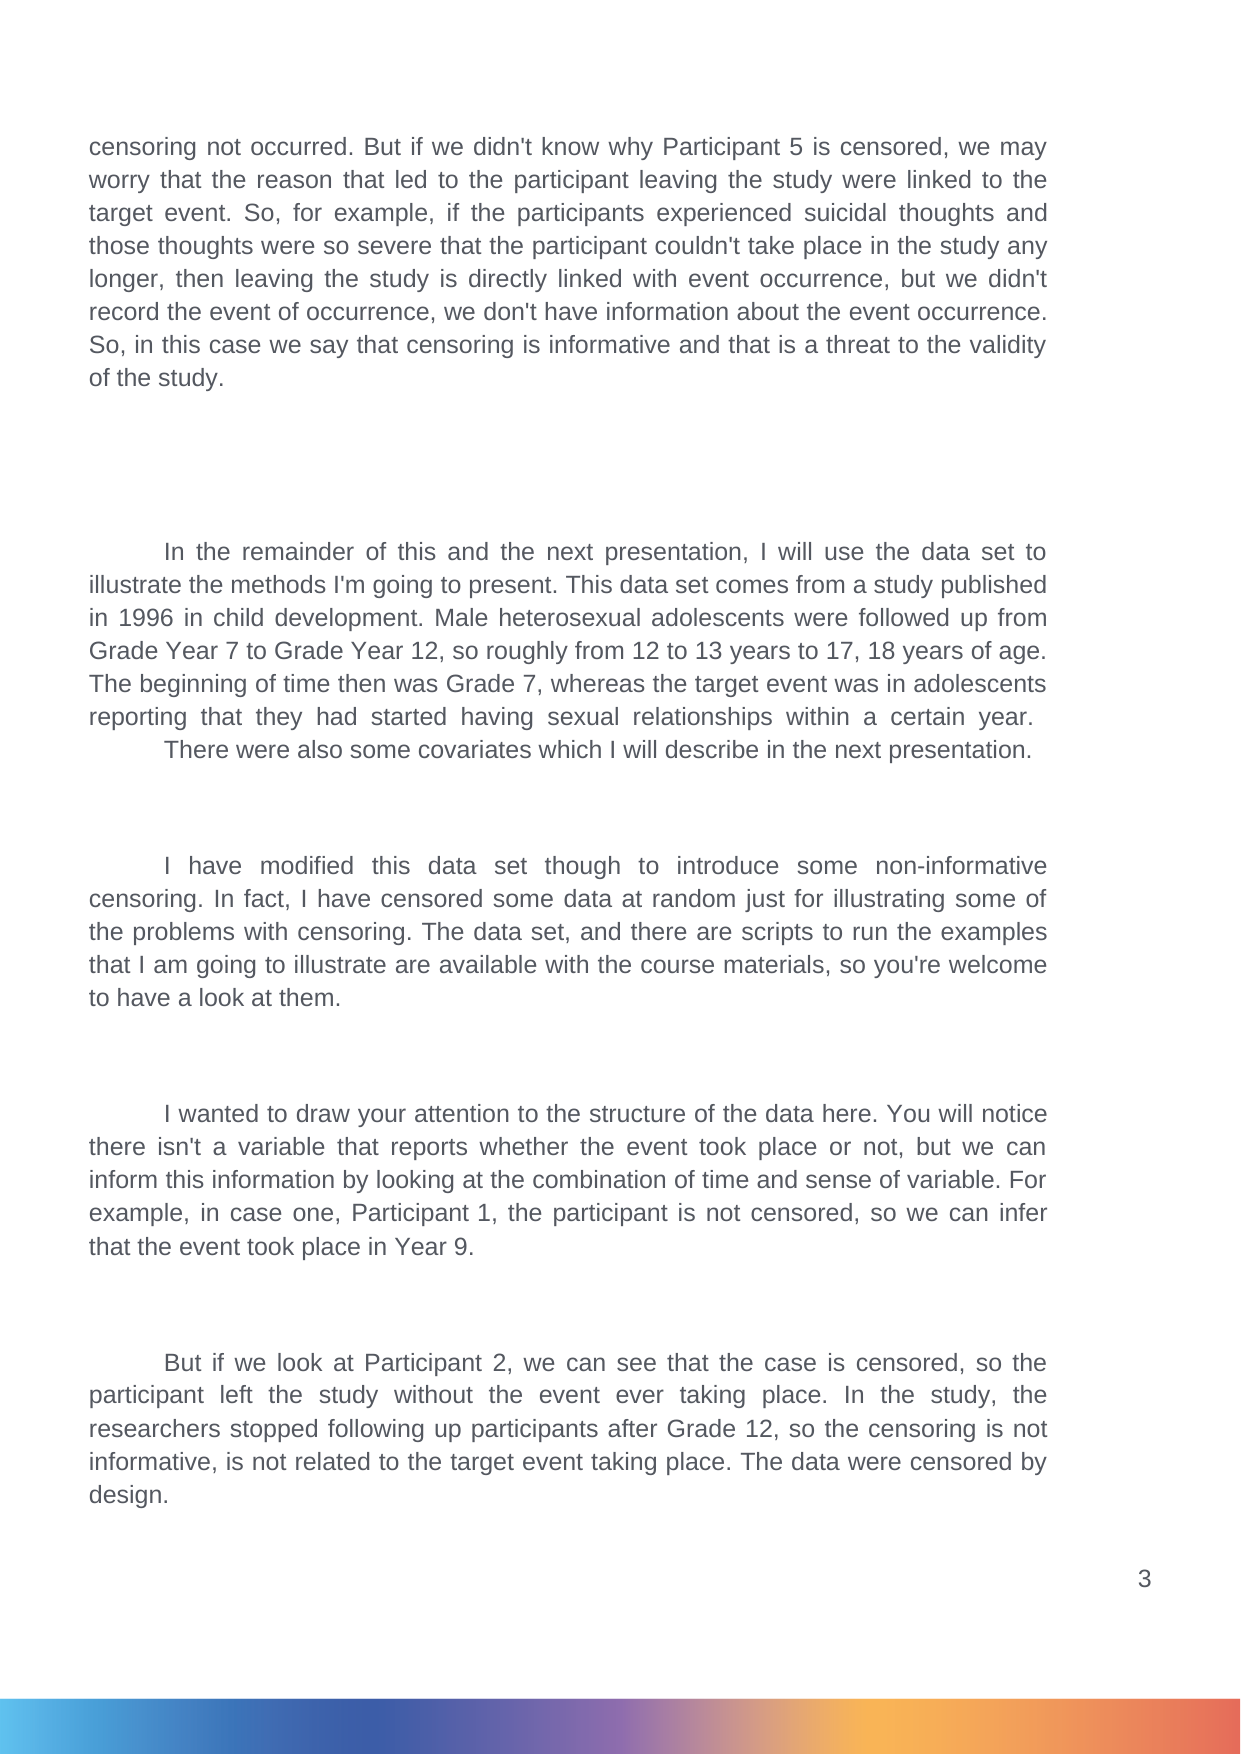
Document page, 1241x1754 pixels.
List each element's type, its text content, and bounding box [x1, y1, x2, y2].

text But if we look at Participant 2, we can see that the case is censored, so the participant left the study without the event ever taking place. In the study, the researchers stopped following up participants after Grade 12, so the censoring is not informative, is not related to the target event taking place. The data were censored by design. [89, 1347, 1049, 1508]
picture [0, 14, 1241, 1754]
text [89, 132, 1049, 392]
text I have modified this data set though to introduce some non-informative censoring. In fact, I have censored some data at random just for illustrating some of the problems with censoring. The data set, and there are scripts to run the examples that I am going to illustrate are available with the course materials, so you're welcome to have a look at them. [89, 851, 1049, 1012]
text I wanted to draw your attention to the structure of the data here. You will notice there isn't a variable that reports whether the event took place or not, but we can inform this information by looking at the combination of time and sense of variable. For example, in case one, Participant 1, the participant is not censored, so we can infer that the event took place in Year 9. [89, 1099, 1049, 1260]
text In the remainder of this and the next presentation, I will use the data set to illustrate the methods I'm going to present. This data set comes from a study published in 1996 in child development. Male heterosexual adolescents were followed up from Grade Year 7 to Grade Year 12, so roughly from 12 to 13 years to 17, 18 years of age. The beginning of time then was Grade 7, whereas the target event was in adolescents reporting that they had started having sexual relationships within a certain year. There were also some covariates which I will describe in the next presentation. [89, 537, 1049, 764]
